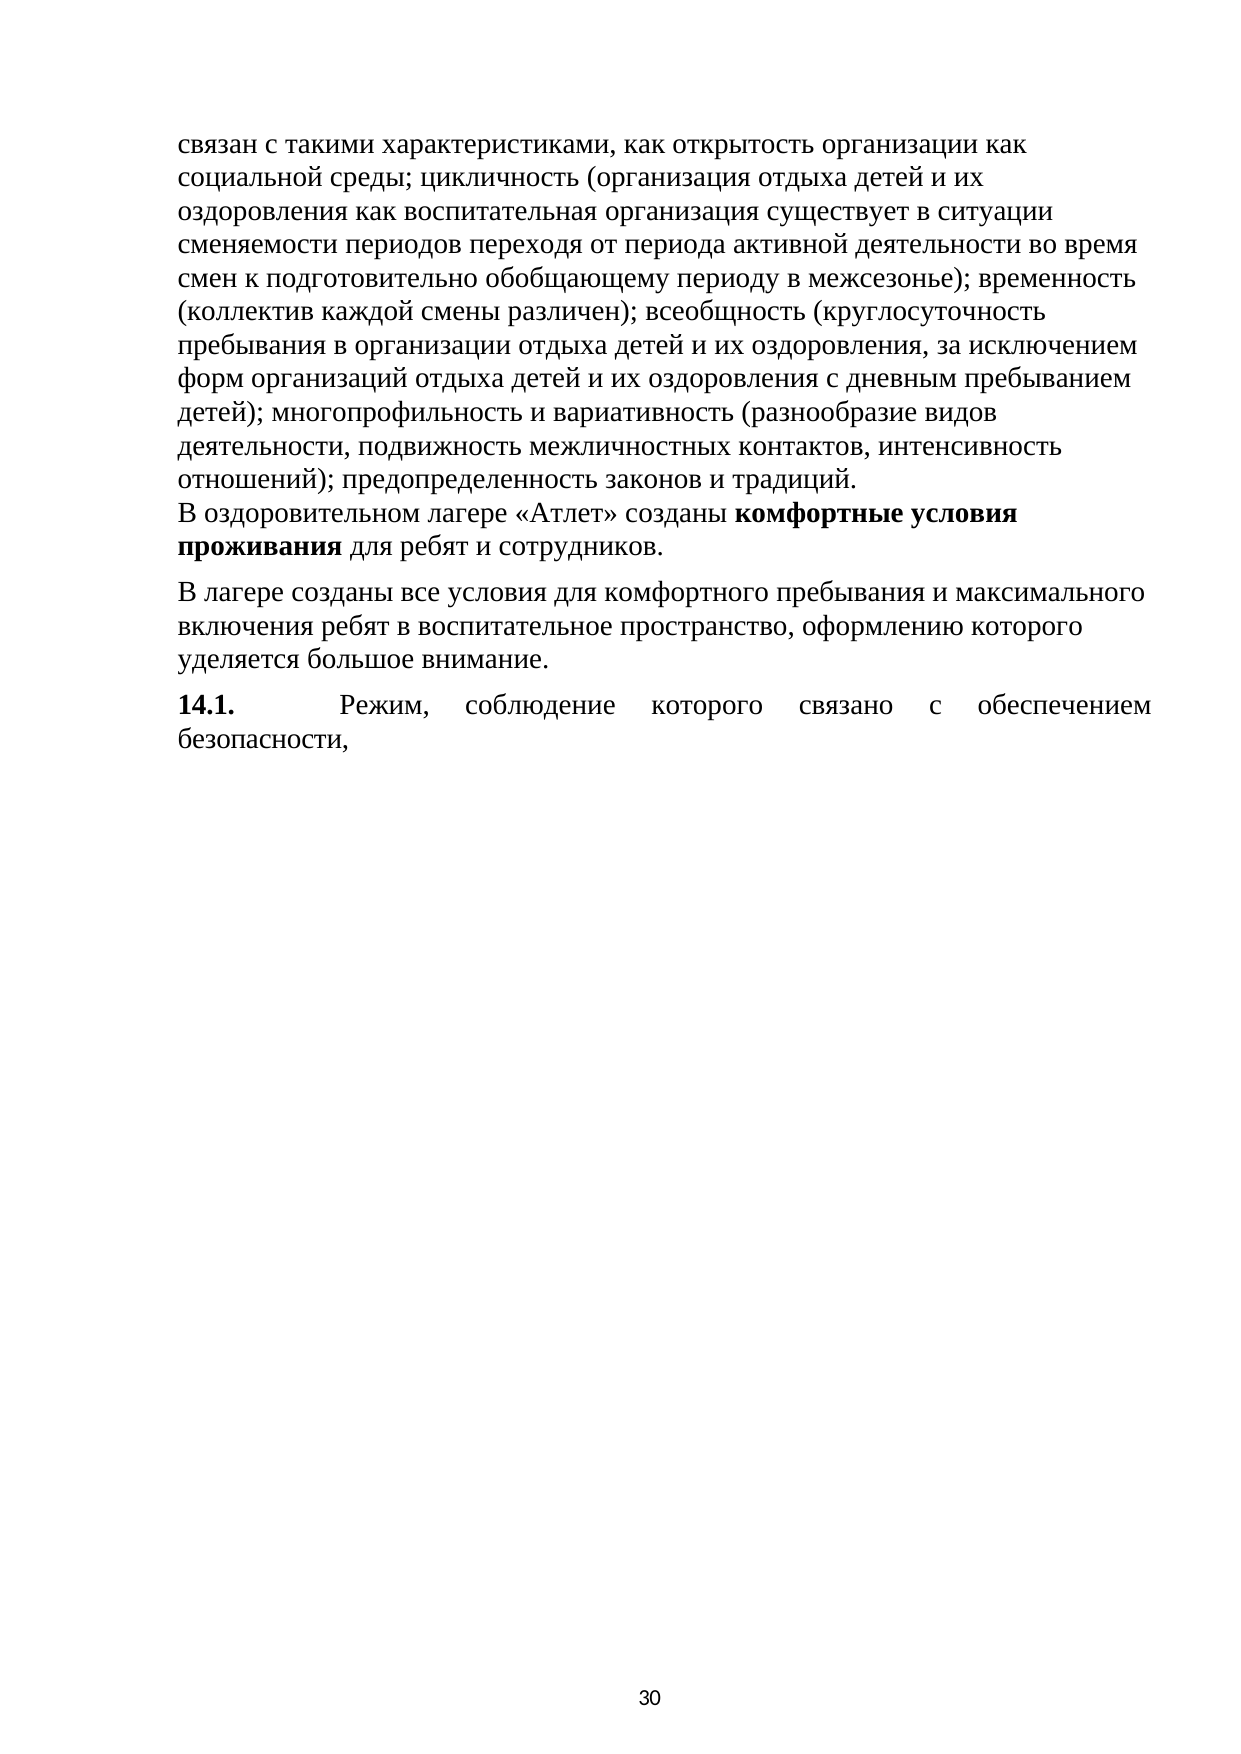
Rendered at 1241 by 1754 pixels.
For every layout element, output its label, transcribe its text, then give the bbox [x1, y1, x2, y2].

text связан с такими характеристиками, как открытость организации как социальной среды; цикличность (организация отдыха детей и их оздоровления как воспитательная организация существует в ситуации сменяемости периодов переходя от периода активной деятельности во время смен к подготовительно­ обобщающему периоду в межсезонье); временность (коллектив каждой смены различен); всеобщность (круглосуточность пребывания в организации отдыха детей и их оздоровления, за исключением форм организаций отдыха детей и их оздоровления с дневным пребыванием детей); многопрофильность и вариативность (разнообразие видов деятельности, подвижность межличностных контактов, интенсивность отношений); предопределенность законов и традиций. [177, 126, 1152, 495]
list Режим, соблюдение которого связано с обеспечением безопасности, [177, 687, 1152, 754]
text В оздоровительном лагере «Атлет» созданы комфортные условия проживания для ребят и сотрудников. [177, 495, 1152, 562]
text В лагере созданы все условия для комфортного пребывания и максимального включения ребят в воспитательное пространство, оформлению которого уделяется большое внимание. [177, 574, 1152, 675]
